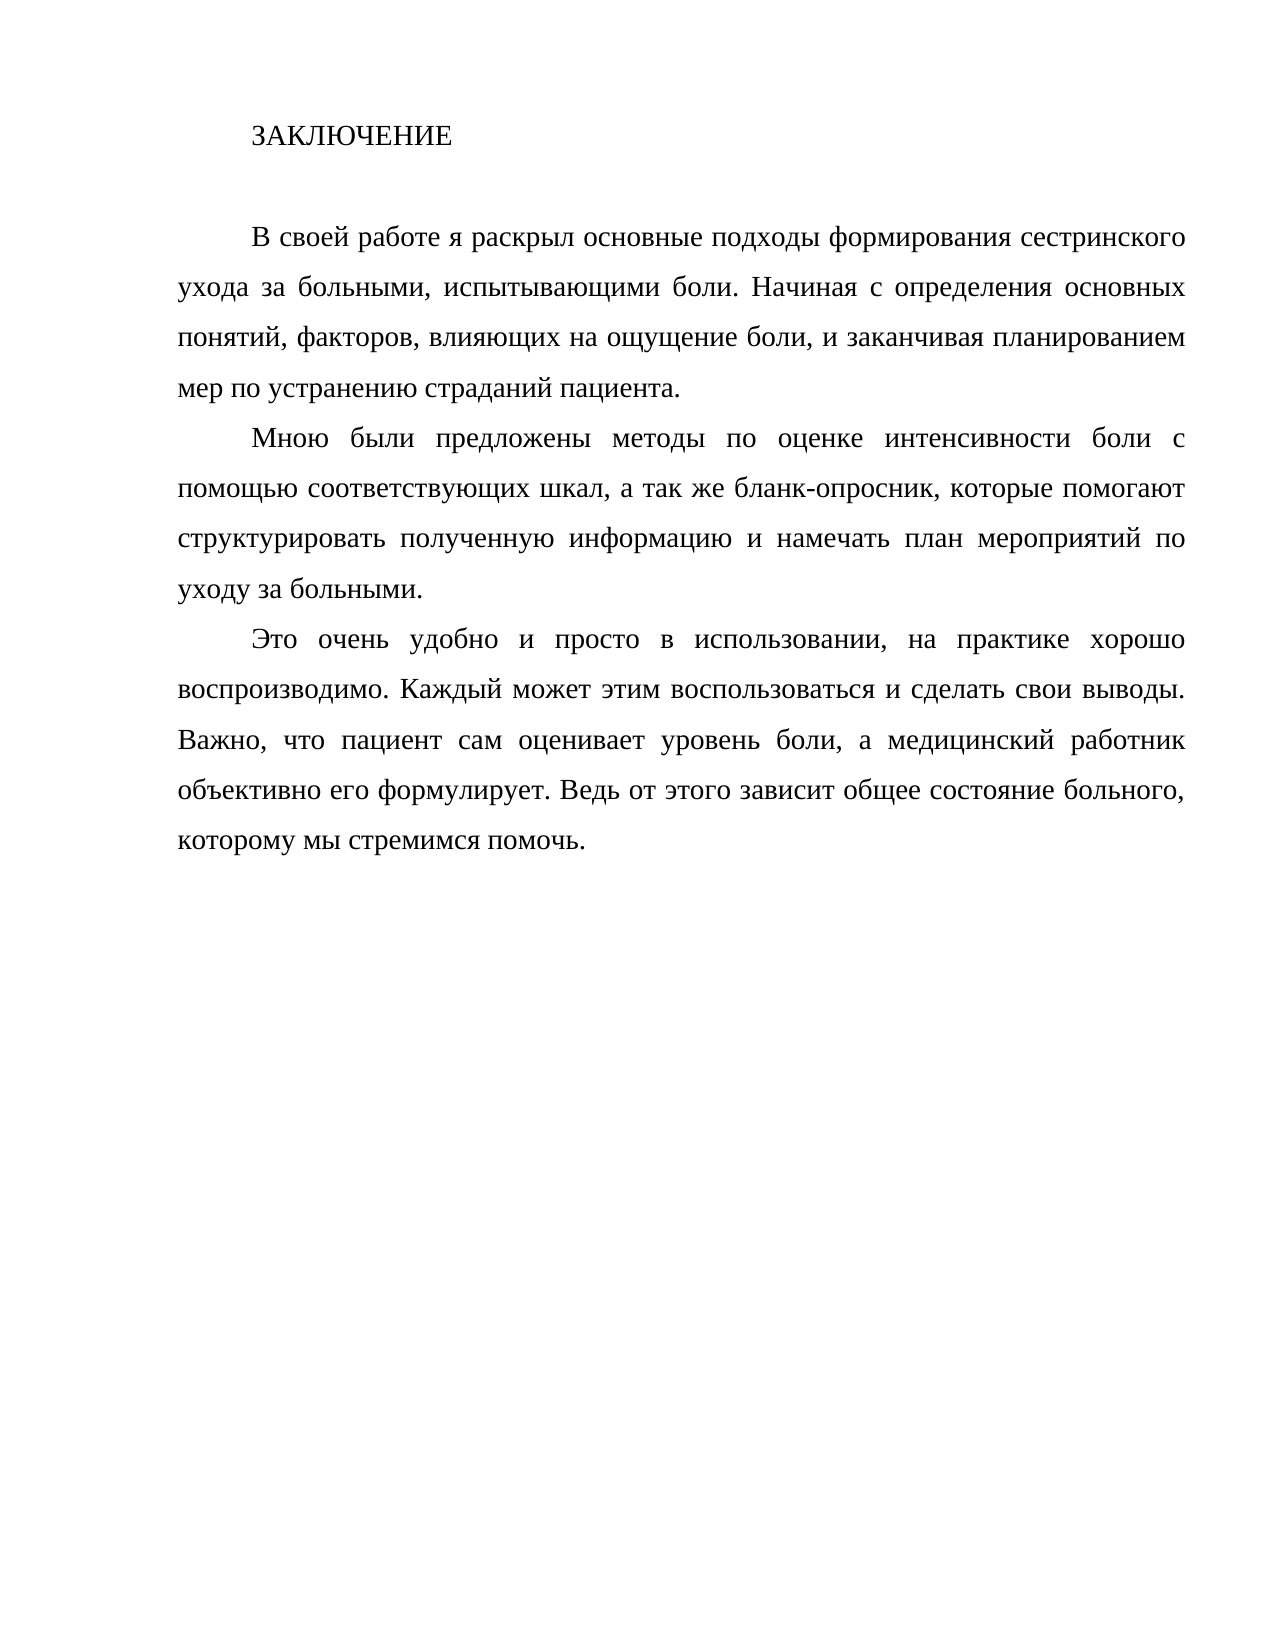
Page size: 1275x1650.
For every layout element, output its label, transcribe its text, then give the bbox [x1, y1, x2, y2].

text Мною были предложены методы по оценке интенсивности боли с помощью соответствующих шкал, а так же бланк-опросник, которые помогают структурировать полученную информацию и намечать план мероприятий по уходу за больными. [177, 420, 1186, 604]
subtitle Заключение [177, 118, 1186, 152]
text Это очень удобно и просто в использовании, на практике хорошо воспроизводимо. Каждый может этим воспользоваться и сделать свои выводы. Важно, что пациент сам оценивает уровень боли, а медицинский работник объективно его формулирует. Ведь от этого зависит общее состояние больного, которому мы стремимся помочь. [177, 621, 1186, 856]
text В своей работе я раскрыл основные подходы формирования сестринского ухода за больными, испытывающими боли. Начиная с определения основных понятий, факторов, влияющих на ощущение боли, и заканчивая планированием мер по устранению страданий пациента. [177, 219, 1186, 403]
